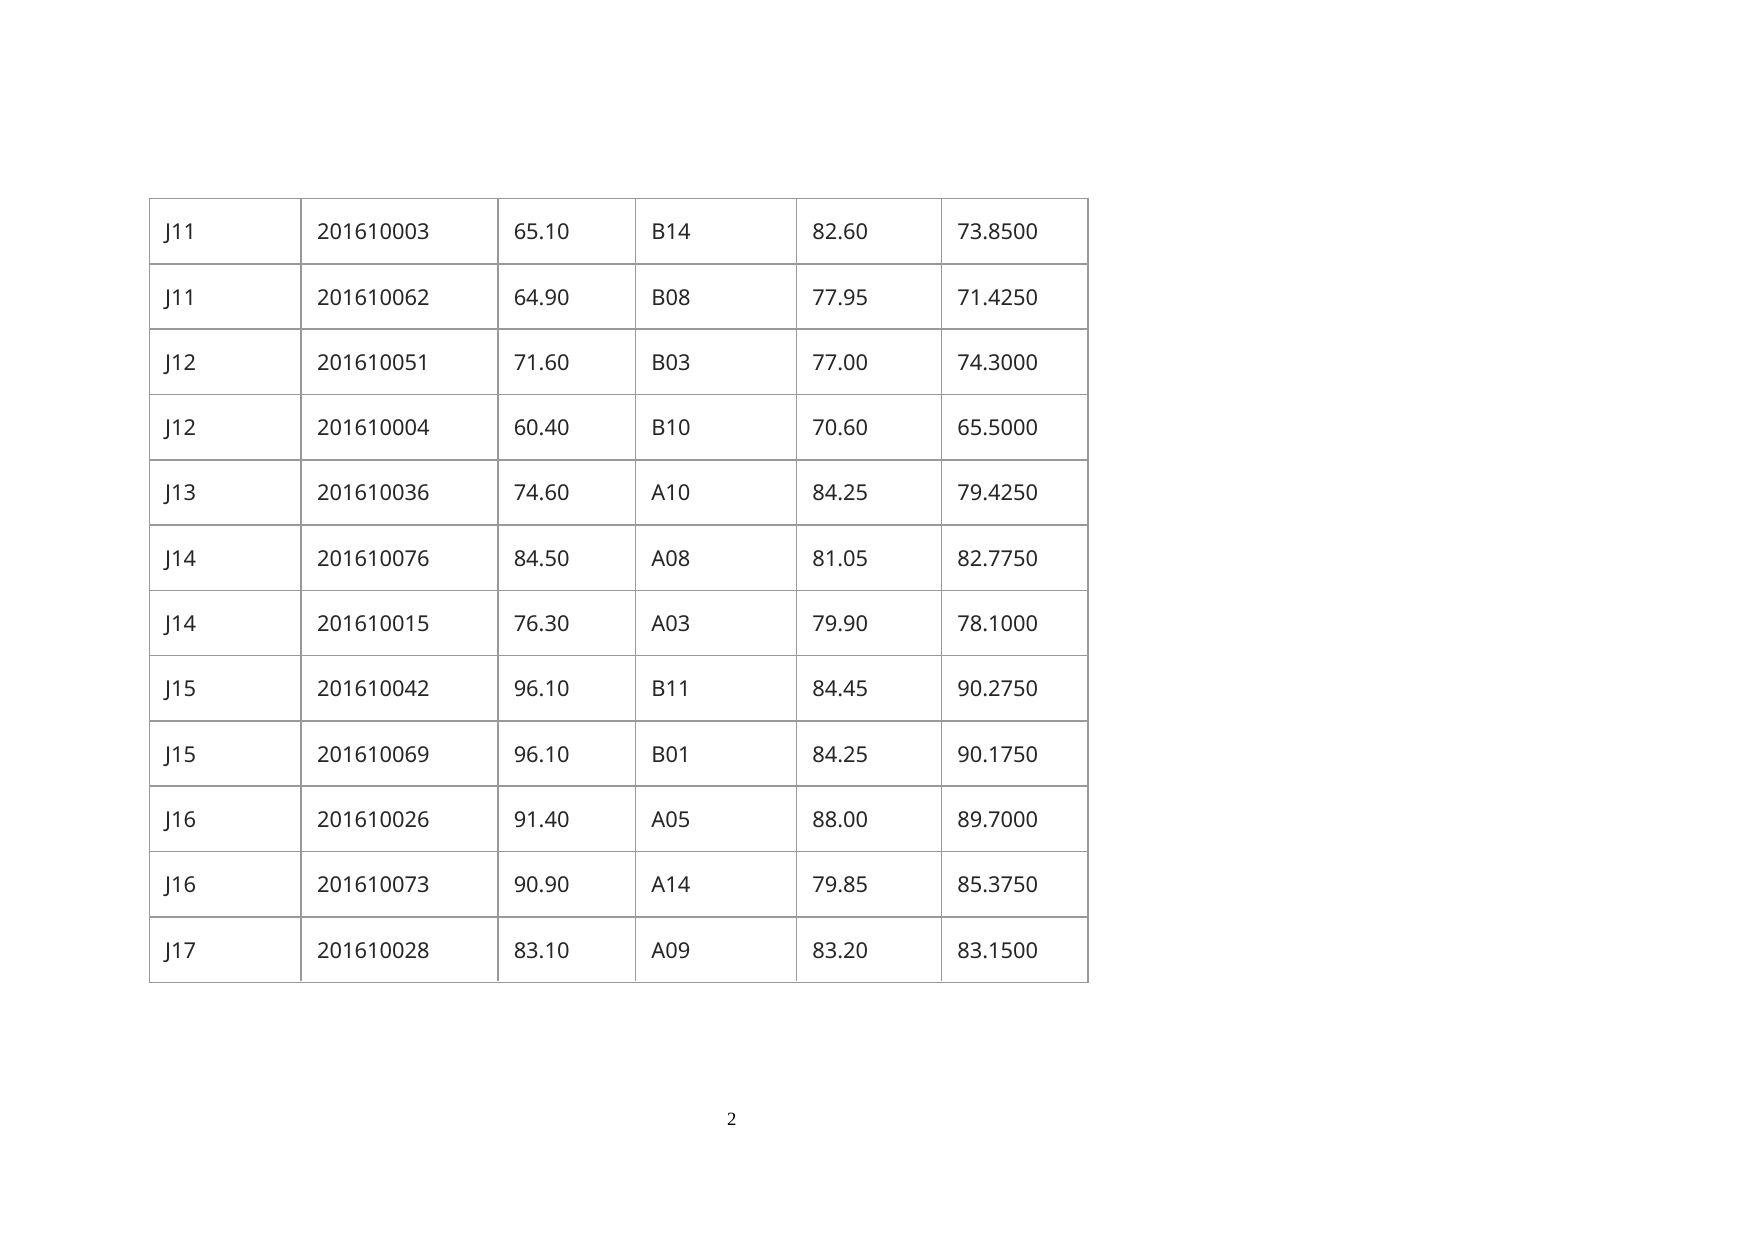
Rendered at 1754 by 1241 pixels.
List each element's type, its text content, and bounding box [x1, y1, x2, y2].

table_cell A10 [636, 461, 796, 524]
table_cell 60.40 [499, 395, 635, 459]
table_cell J13 [150, 461, 300, 524]
table_cell 84.25 [797, 461, 941, 524]
table_cell 84.45 [797, 656, 941, 720]
table_cell 201610051 [302, 330, 497, 393]
table_cell 77.00 [797, 330, 941, 393]
table_cell 201610028 [302, 918, 497, 981]
table_cell 90.2750 [942, 656, 1087, 720]
table_cell J15 [150, 722, 300, 785]
table_cell 201610015 [302, 591, 497, 655]
table_cell J14 [150, 591, 300, 655]
table_cell 74.3000 [942, 330, 1087, 393]
table_cell 73.8500 [942, 199, 1087, 263]
table_cell 81.05 [797, 526, 941, 589]
table_cell A08 [636, 526, 796, 589]
table_cell 74.60 [499, 461, 635, 524]
table_cell 79.90 [797, 591, 941, 655]
table_cell 201610073 [302, 852, 497, 916]
table_cell J14 [150, 526, 300, 589]
table_cell 201610003 [302, 199, 497, 263]
table_cell B03 [636, 330, 796, 393]
table_cell 76.30 [499, 591, 635, 655]
table_cell 90.90 [499, 852, 635, 916]
table_cell 201610004 [302, 395, 497, 459]
table_cell B14 [636, 199, 796, 263]
table_cell 84.50 [499, 526, 635, 589]
table_cell 96.10 [499, 722, 635, 785]
table_cell 83.20 [797, 918, 941, 981]
table_cell A09 [636, 918, 796, 981]
table_cell J15 [150, 656, 300, 720]
table_cell 85.3750 [942, 852, 1087, 916]
table_cell J11 [150, 199, 300, 263]
table_cell 82.7750 [942, 526, 1087, 589]
table_cell 71.4250 [942, 265, 1087, 328]
table_cell 89.7000 [942, 787, 1087, 851]
table_cell 201610062 [302, 265, 497, 328]
table_cell A14 [636, 852, 796, 916]
table_cell 201610076 [302, 526, 497, 589]
table_cell B08 [636, 265, 796, 328]
table_cell J16 [150, 787, 300, 851]
table_cell 90.1750 [942, 722, 1087, 785]
table_cell 84.25 [797, 722, 941, 785]
table_cell 79.4250 [942, 461, 1087, 524]
table_cell 201610036 [302, 461, 497, 524]
table_cell 201610069 [302, 722, 497, 785]
table_cell 82.60 [797, 199, 941, 263]
table_cell 201610042 [302, 656, 497, 720]
table_cell 65.10 [499, 199, 635, 263]
table_cell J17 [150, 918, 300, 981]
table_cell J12 [150, 330, 300, 393]
table_cell J16 [150, 852, 300, 916]
table_cell J12 [150, 395, 300, 459]
table_cell B01 [636, 722, 796, 785]
table_cell 201610026 [302, 787, 497, 851]
table_cell 83.10 [499, 918, 635, 981]
table_cell B10 [636, 395, 796, 459]
table_cell 77.95 [797, 265, 941, 328]
table_cell 71.60 [499, 330, 635, 393]
table_cell 64.90 [499, 265, 635, 328]
table_cell 70.60 [797, 395, 941, 459]
table_cell 65.5000 [942, 395, 1087, 459]
table_cell 88.00 [797, 787, 941, 851]
table_cell 96.10 [499, 656, 635, 720]
table_cell B11 [636, 656, 796, 720]
table_cell A03 [636, 591, 796, 655]
table_cell 79.85 [797, 852, 941, 916]
table_cell A05 [636, 787, 796, 851]
table_cell 78.1000 [942, 591, 1087, 655]
table_cell J11 [150, 265, 300, 328]
table_cell 91.40 [499, 787, 635, 851]
table_cell 83.1500 [942, 918, 1087, 981]
